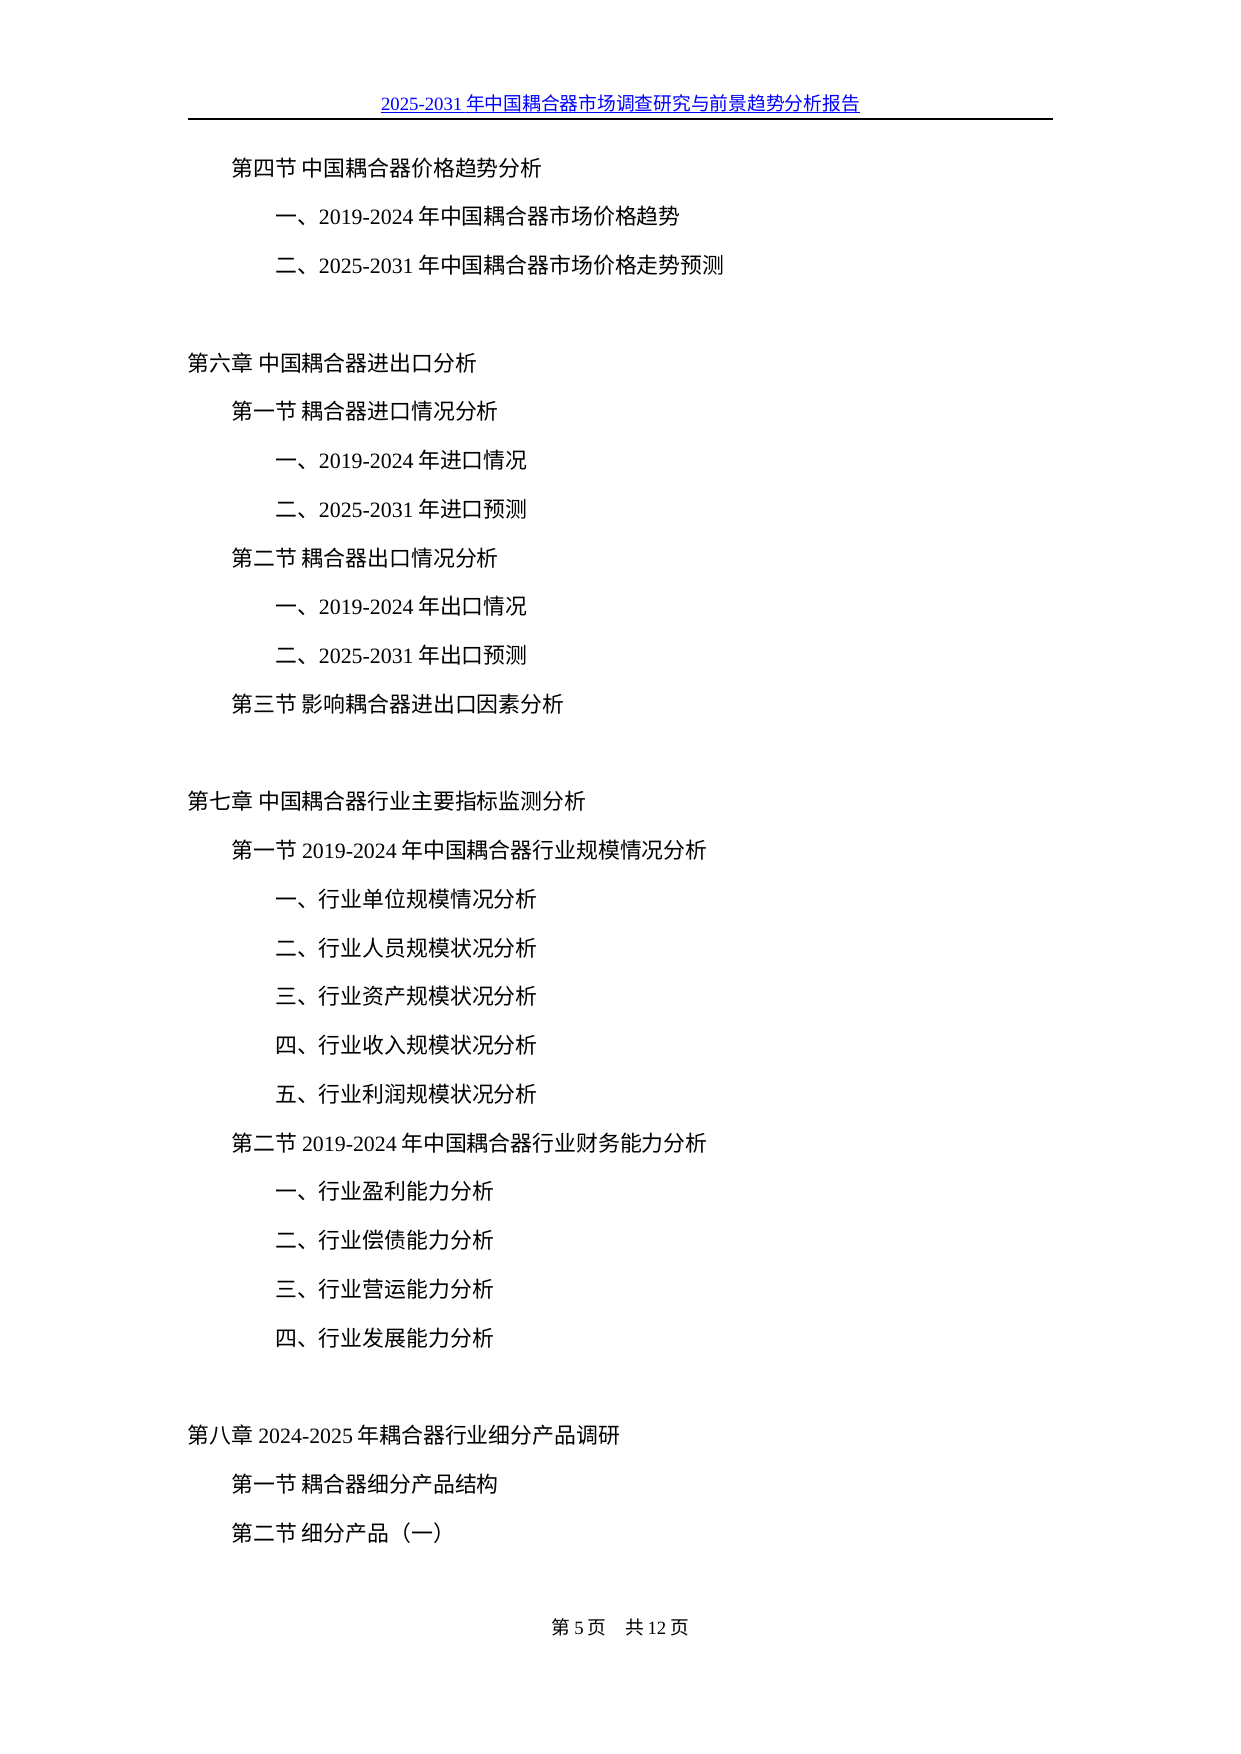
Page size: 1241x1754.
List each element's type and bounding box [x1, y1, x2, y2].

text [187, 150, 1053, 1548]
